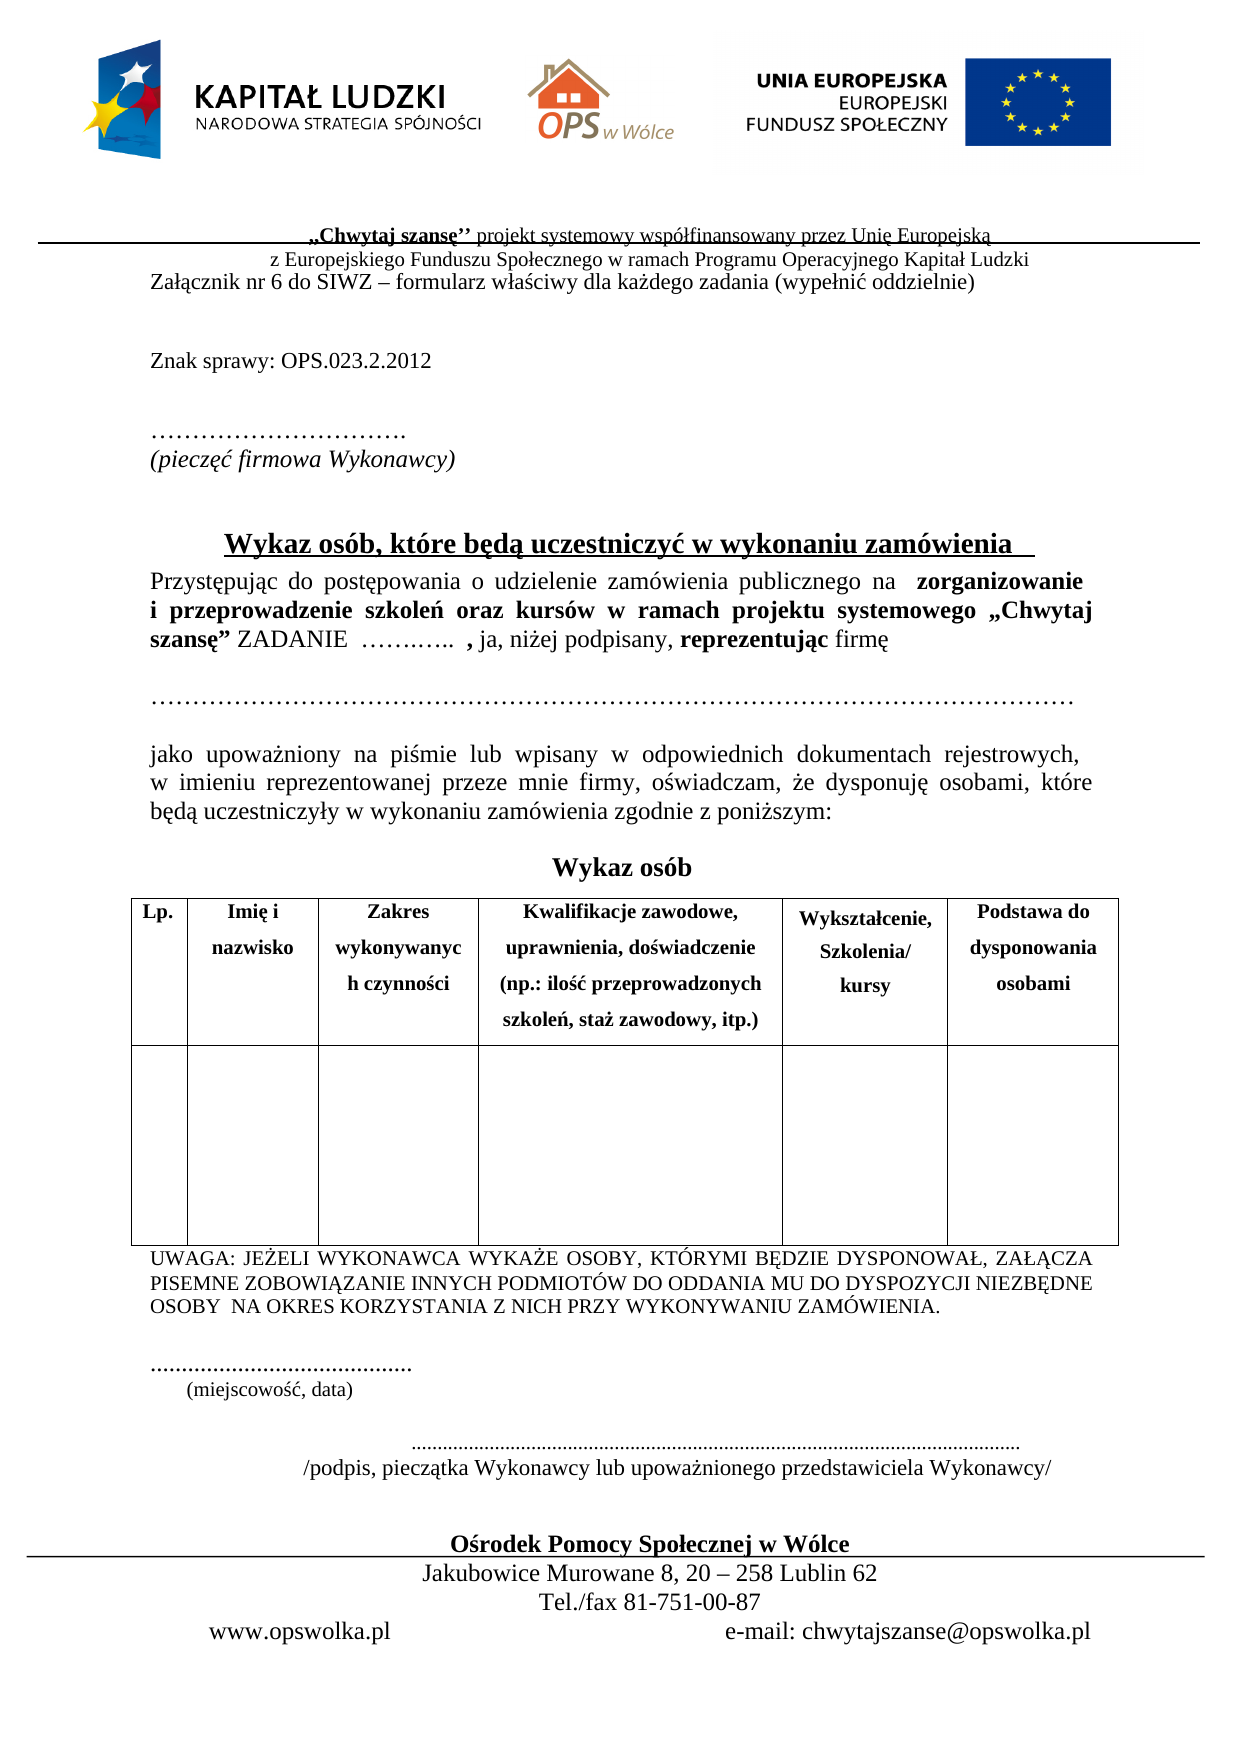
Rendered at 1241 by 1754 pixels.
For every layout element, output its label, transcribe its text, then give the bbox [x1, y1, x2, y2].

table_cell [948, 1046, 1118, 1245]
text /podpis, pieczątka Wykonawcy lub upoważnionego przedstawiciela Wykonawcy/ [297, 1454, 1094, 1480]
text …………………………. [150, 415, 1094, 444]
picture [18, 0, 675, 218]
table_cell [188, 1046, 318, 1245]
text jako upoważniony na piśmie lub wpisany w odpowiednich dokumentach rejestrowych, w imieniu reprezentowanej przeze mnie firmy, oświadczam, że dysponuję osobami, które będą uczestniczyły w wykonaniu zamówienia zgodnie z poniższym: [150, 739, 1094, 825]
text Załącznik nr 6 do SIWZ – formularz właściwy dla każdego zadania (wypełnić oddzielnie) [150, 268, 1094, 294]
text Wykaz osób, które będą uczestniczyć w wykonaniu zamówienia [150, 526, 1094, 560]
table_cell [783, 1046, 947, 1245]
picture [712, 30, 1144, 175]
text ………………………………………………………………………………………………… [150, 681, 1094, 710]
table_header Podstawa do dysponowania osobami [948, 899, 1118, 1045]
text ..................................................................................................................... [150, 1430, 1094, 1454]
table_cell [132, 1046, 187, 1245]
table_header Kwalifikacje zawodowe, uprawnienia, doświadczenie (np.: ilość przeprowadzonych szkoleń, staż zawodowy, itp.) [479, 899, 782, 1045]
table_header Wykształcenie, Szkolenia/kursy [783, 899, 947, 1045]
text (miejscowość, data) [150, 1376, 1094, 1401]
text .......................................... [150, 1348, 1094, 1376]
text UWAGA: JEŻELI WYKONAWCA WYKAŻE OSOBY, KTÓRYMI BĘDZIE DYSPONOWAŁ, ZAŁĄCZA PISEMNE ZOBOWIĄZANIE INNYCH PODMIOTÓW DO ODDANIA MU DO DYSPOZYCJI NIEZBĘDNE OSOBY NA OKRES KORZYSTANIA Z NICH PRZY WYKONYWANIU ZAMÓWIENIA. [150, 1246, 1094, 1318]
text Przystępując do postępowania o udzielenie zamówienia publicznego na zorganizowanie i przeprowadzenie szkoleń oraz kursów w ramach projektu systemowego „Chwytaj szansę” ZADANIE …….….. , ja, niżej podpisany, reprezentując firmę [150, 566, 1094, 652]
table_header Imię i nazwisko [188, 899, 318, 1045]
text Wykaz osób [150, 851, 1094, 882]
table_header Zakres wykonywanych czynności [319, 899, 478, 1045]
table_header Lp. [132, 899, 187, 1045]
text Znak sprawy: OPS.023.2.2012 [150, 347, 1094, 373]
table_cell [479, 1046, 782, 1245]
table_cell [319, 1046, 478, 1245]
text (pieczęć firmowa Wykonawcy) [150, 444, 1094, 473]
